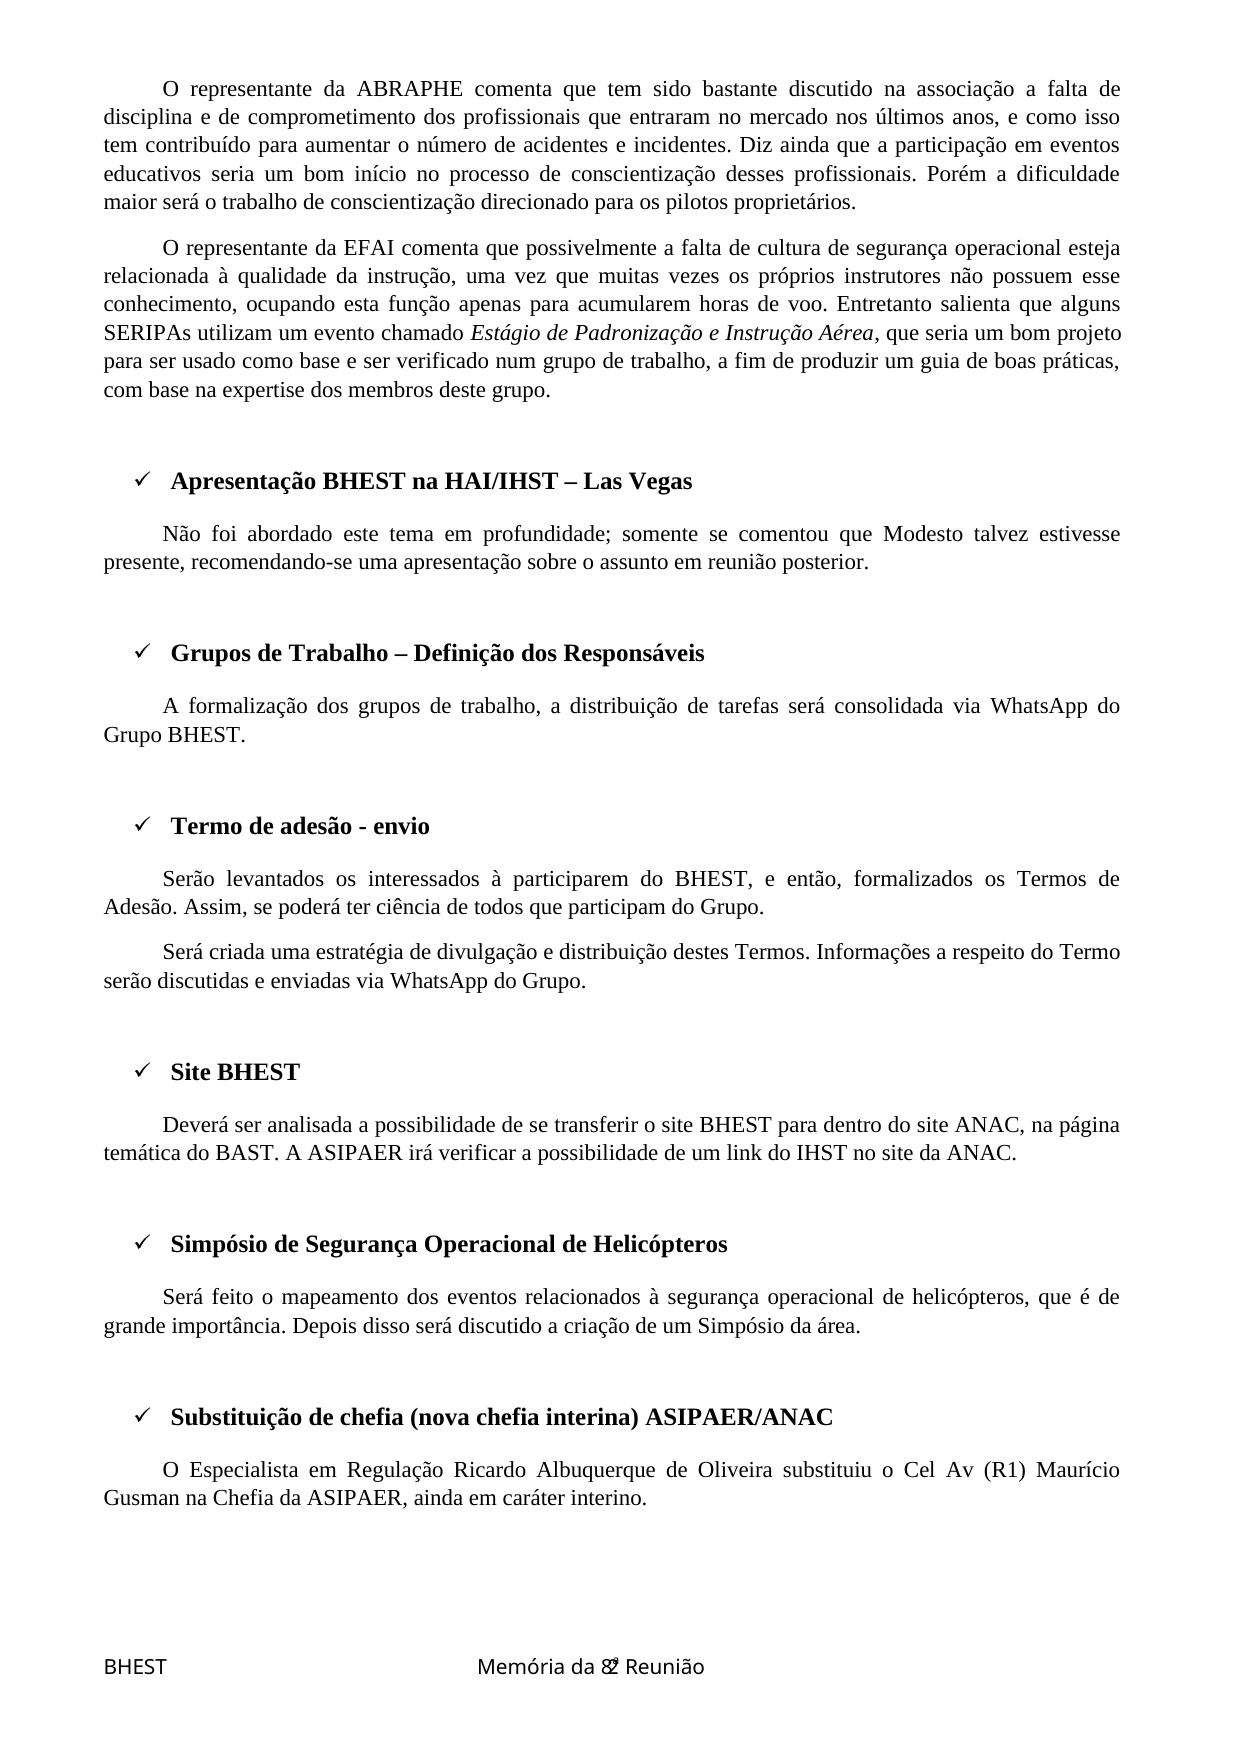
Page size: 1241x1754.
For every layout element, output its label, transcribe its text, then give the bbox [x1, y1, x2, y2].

text Será feito o mapeamento dos eventos relacionados à segurança operacional de helicópteros, que é de grande importância. Depois disso será discutido a criação de um Simpósio da área. [103, 1283, 1122, 1338]
list Substituição de chefia (nova chefia interina) ASIPAER/ANAC [133, 1402, 1122, 1431]
text Deverá ser analisada a possibilidade de se transferir o site BHEST para dentro do site ANAC, na página temática do BAST. A ASIPAER irá verificar a possibilidade de um link do IHST no site da ANAC. [103, 1111, 1122, 1166]
text O Especialista em Regulação Ricardo Albuquerque de Oliveira substituiu o Cel Av (R1) Maurício Gusman na Chefia da ASIPAER, ainda em caráter interino. [103, 1456, 1122, 1511]
list Site BHEST [133, 1057, 1122, 1086]
text O representante da ABRAPHE comenta que tem sido bastante discutido na associação a falta de disciplina e de comprometimento dos profissionais que entraram no mercado nos últimos anos, e como isso tem contribuído para aumentar o número de acidentes e incidentes. Diz ainda que a participação em eventos educativos seria um bom início no processo de conscientização desses profissionais. Porém a dificuldade maior será o trabalho de conscientização direcionado para os pilotos proprietários. [103, 75, 1122, 215]
text O representante da EFAI comenta que possivelmente a falta de cultura de segurança operacional esteja relacionada à qualidade da instrução, uma vez que muitas vezes os próprios instrutores não possuem esse conhecimento, ocupando esta função apenas para acumularem horas de voo. Entretanto salienta que alguns SERIPAs utilizam um evento chamado Estágio de Padronização e Instrução Aérea, que seria um bom projeto para ser usado como base e ser verificado num grupo de trabalho, a fim de produzir um guia de boas práticas, com base na expertise dos membros deste grupo. [103, 233, 1122, 402]
list Termo de adesão - envio [133, 811, 1122, 840]
list Apresentação BHEST na HAI/IHST – Las Vegas [133, 466, 1122, 495]
list Grupos de Trabalho – Definição dos Responsáveis [133, 638, 1122, 667]
text A formalização dos grupos de trabalho, a distribuição de tarefas será consolidada via WhatsApp do Grupo BHEST. [103, 692, 1122, 747]
text Será criada uma estratégia de divulgação e distribuição destes Termos. Informações a respeito do Termo serão discutidas e enviadas via WhatsApp do Grupo. [103, 938, 1122, 993]
text Serão levantados os interessados à participarem do BHEST, e então, formalizados os Termos de Adesão. Assim, se poderá ter ciência de todos que participam do Grupo. [103, 865, 1122, 919]
text Não foi abordado este tema em profundidade; somente se comentou que Modesto talvez estivesse presente, recomendando-se uma apresentação sobre o assunto em reunião posterior. [103, 520, 1122, 574]
list Simpósio de Segurança Operacional de Helicópteros [133, 1229, 1122, 1258]
